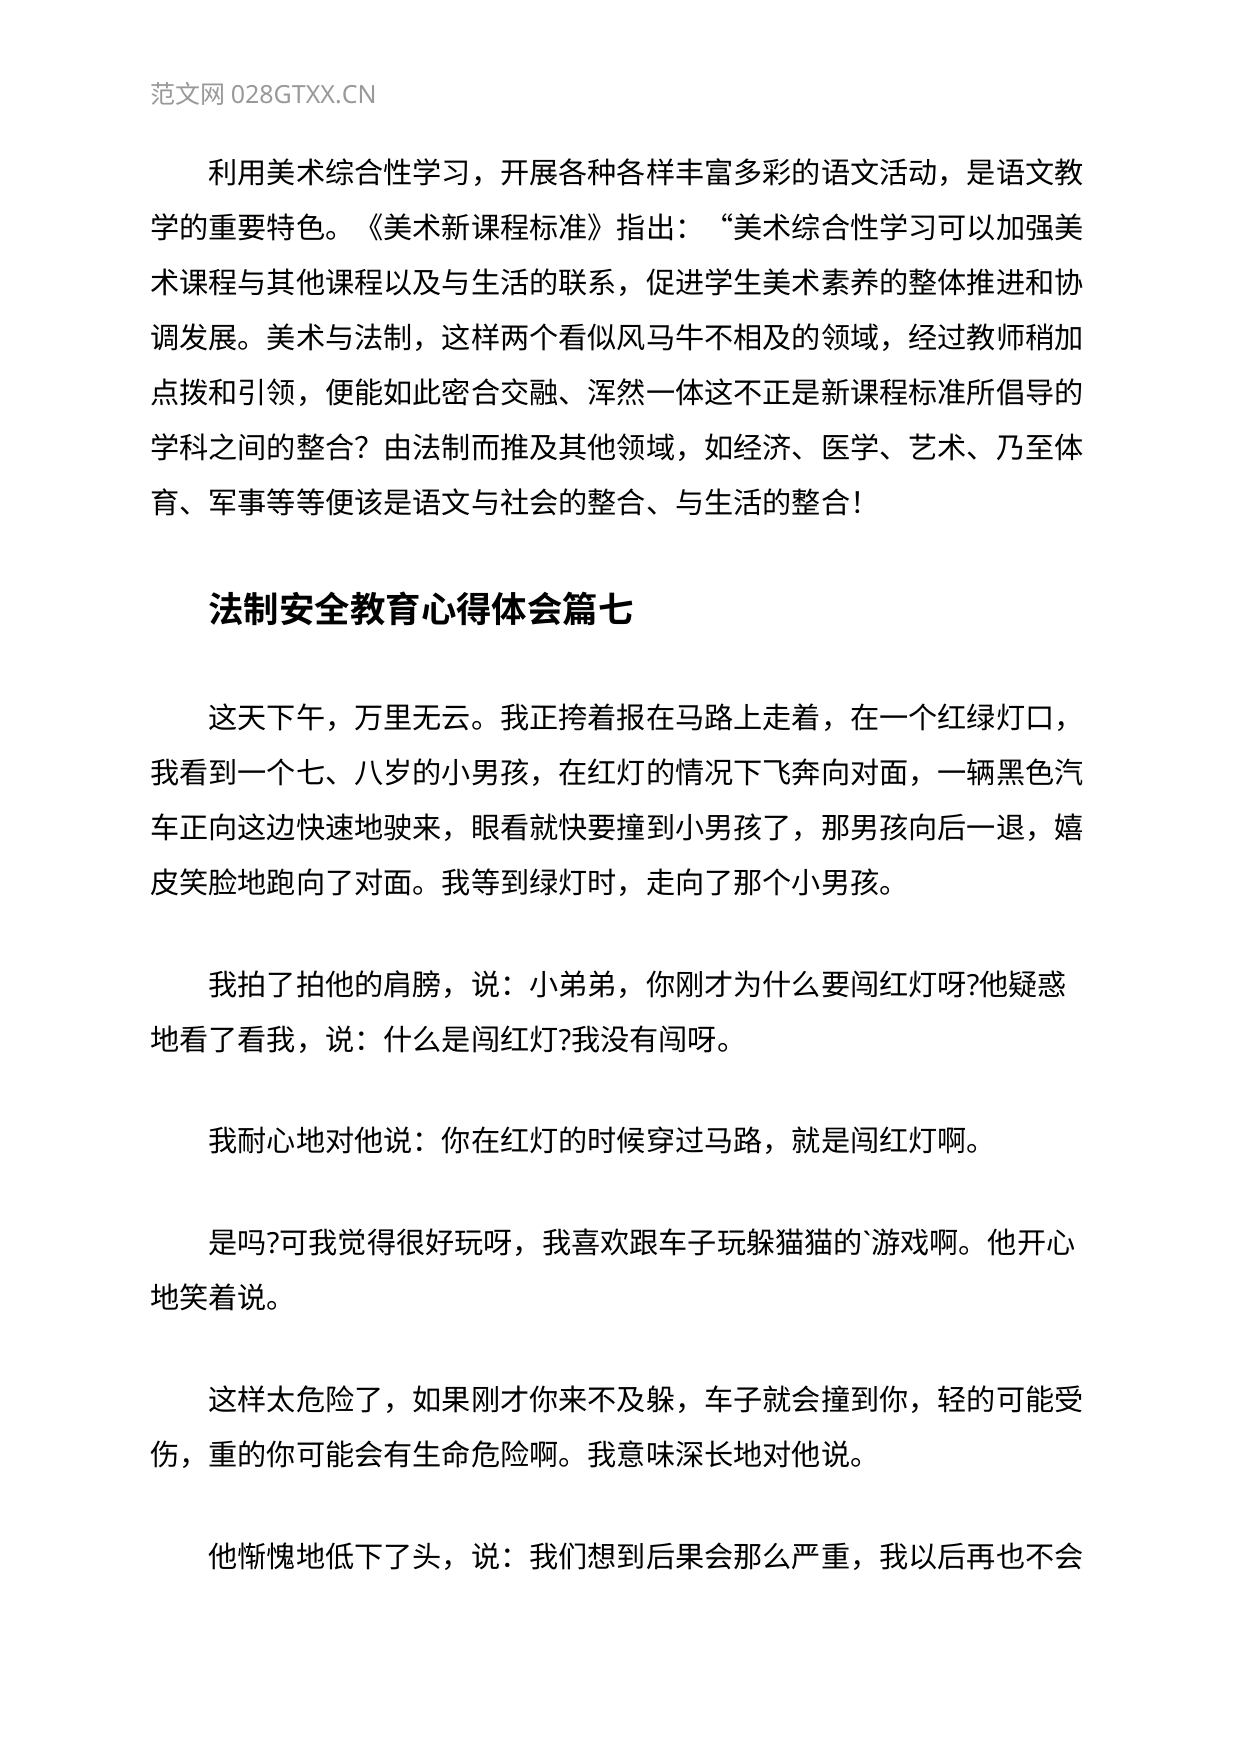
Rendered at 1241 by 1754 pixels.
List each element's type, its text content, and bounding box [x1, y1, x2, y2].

text 这天下午，万里无云。我正挎着报在马路上走着，在一个红绿灯口，我看到一个七、八岁的小男孩，在红灯的情况下飞奔向对面，一辆黑色汽车正向这边快速地驶来，眼看就快要撞到小男孩了，那男孩向后一退，嬉皮笑脸地跑向了对面。我等到绿灯时，走向了那个小男孩。 [150, 694, 1090, 902]
text 利用美术综合性学习，开展各种各样丰富多彩的语文活动，是语文教学的重要特色。《美术新课程标准》指出：“美术综合性学习可以加强美术课程与其他课程以及与生活的联系，促进学生美术素养的整体推进和协调发展。美术与法制，这样两个看似风马牛不相及的领域，经过教师稍加点拨和引领，便能如此密合交融、浑然一体这不正是新课程标准所倡导的学科之间的整合？由法制而推及其他领域，如经济、医学、艺术、乃至体育、军事等等便该是语文与社会的整合、与生活的整合！ [150, 150, 1090, 522]
text 是吗?可我觉得很好玩呀，我喜欢跟车子玩躲猫猫的`游戏啊。他开心地笑着说。 [150, 1220, 1090, 1317]
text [150, 1533, 1090, 1576]
text 我拍了拍他的肩膀，说：小弟弟，你刚才为什么要闯红灯呀?他疑惑地看了看我，说：什么是闯红灯?我没有闯呀。 [150, 961, 1090, 1058]
text 我耐心地对他说：你在红灯的时候穿过马路，就是闯红灯啊。 [150, 1118, 1090, 1160]
text 这样太危险了，如果刚才你来不及躲，车子就会撞到你，轻的可能受伤，重的你可能会有生命危险啊。我意味深长地对他说。 [150, 1377, 1090, 1474]
text 法制安全教育心得体会篇七 [150, 581, 1090, 632]
